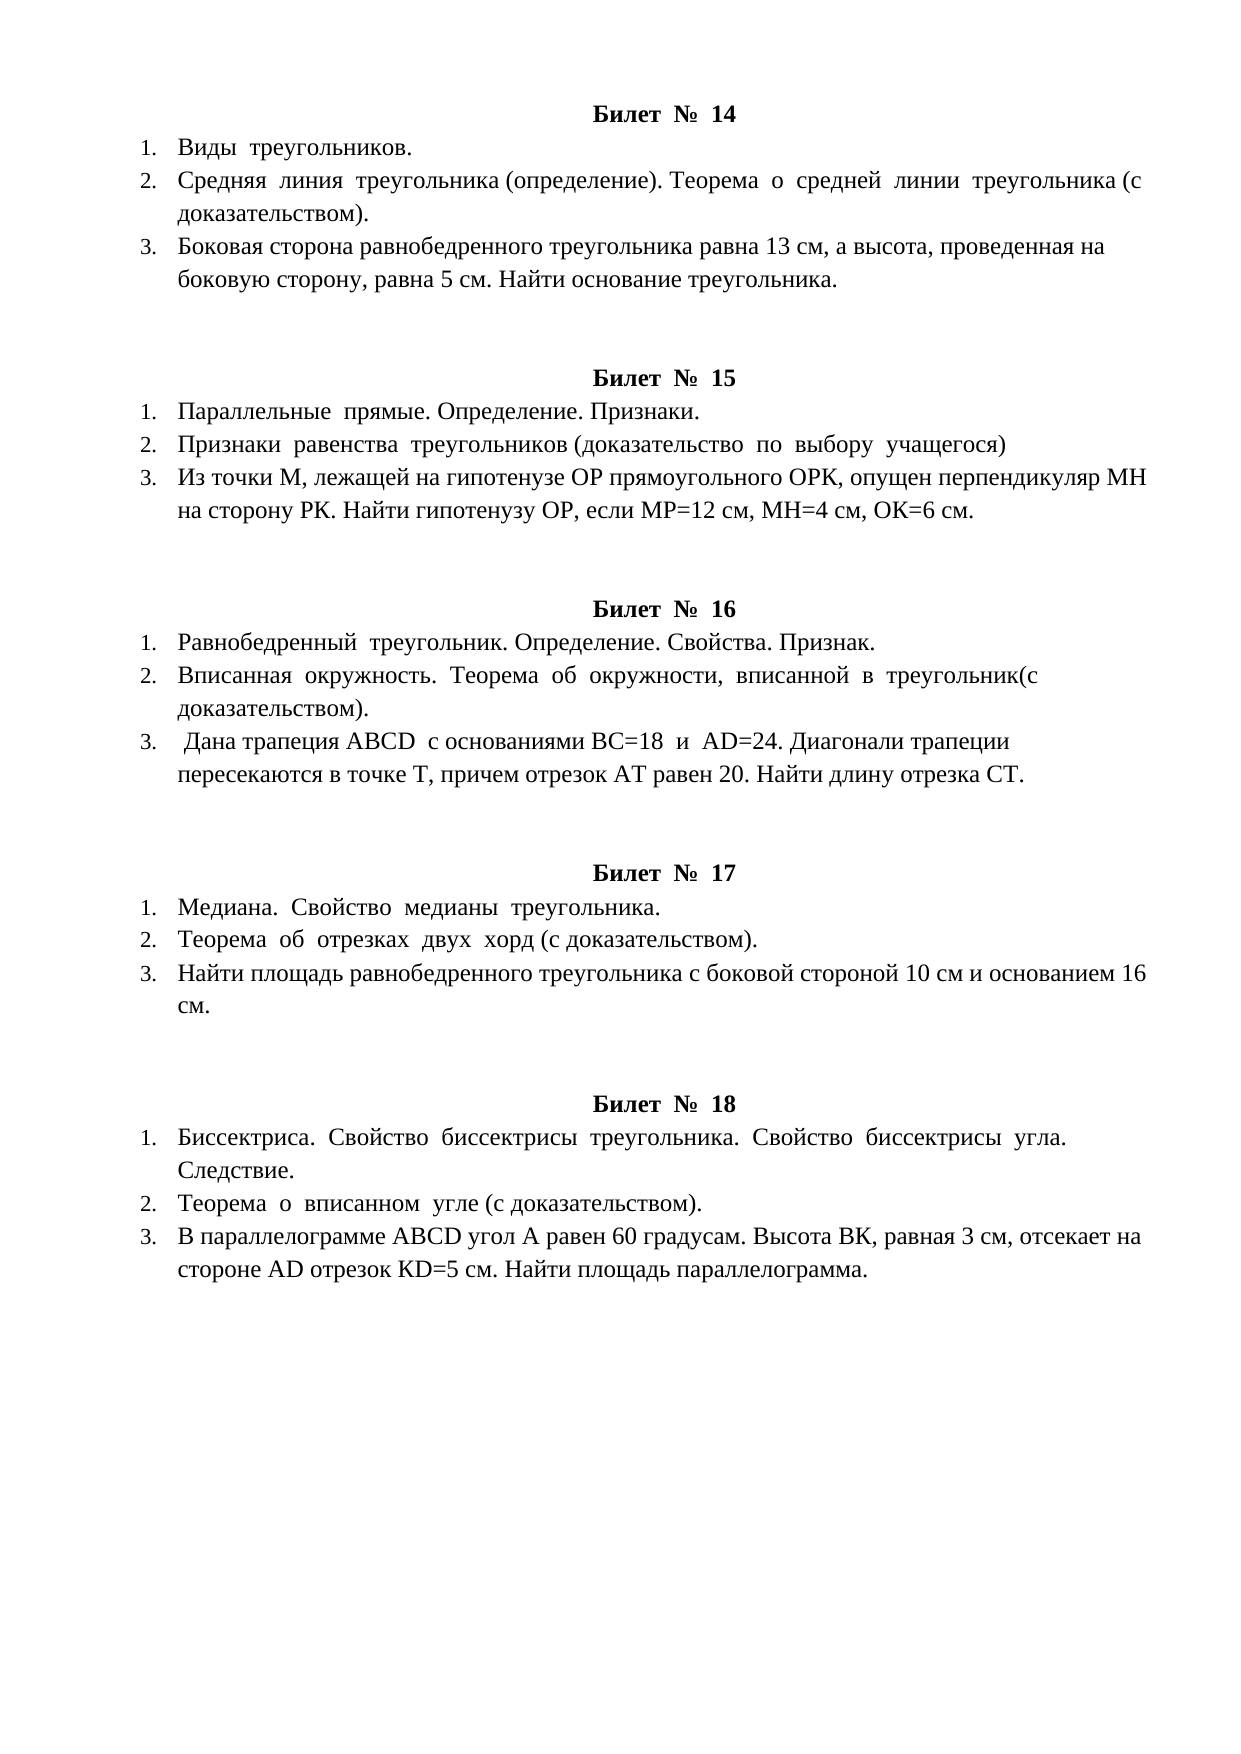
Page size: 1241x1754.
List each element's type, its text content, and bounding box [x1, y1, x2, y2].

list Биссектриса. Свойство биссектрисы треугольника. Свойство биссектрисы угла. Следствие. [140, 1122, 1152, 1184]
text Билет № 18 [177, 1089, 1152, 1118]
list Теорема о вписанном угле (с доказательством). [140, 1188, 1152, 1217]
list Виды треугольников. [140, 132, 1152, 161]
list Медиана. Свойство медианы треугольника. [140, 892, 1152, 920]
list В параллелограмме АВСD угол А равен 60 градусам. Высота ВК, равная 3 см, отсекает на стороне АD отрезок КD=5 см. Найти площадь параллелограмма. [140, 1221, 1152, 1283]
list Найти площадь равнобедренного треугольника с боковой стороной 10 см и основанием 16 см. [140, 958, 1152, 1019]
text Билет № 14 [177, 99, 1152, 128]
text Билет № 17 [177, 858, 1152, 887]
list Из точки М, лежащей на гипотенузе ОР прямоугольного ОРК, опущен перпендикуляр МН на сторону РК. Найти гипотенузу ОР, если МР=12 см, МН=4 см, ОК=6 см. [140, 462, 1152, 524]
list Параллельные прямые. Определение. Признаки. [140, 396, 1152, 425]
list Боковая сторона равнобедренного треугольника равна 13 см, а высота, проведенная на боковую сторону, равна 5 см. Найти основание треугольника. [140, 231, 1152, 293]
list Равнобедренный треугольник. Определение. Свойства. Признак. [140, 627, 1152, 656]
text Билет № 15 [177, 363, 1152, 392]
text Билет № 16 [177, 594, 1152, 623]
list Признаки равенства треугольников (доказательство по выбору учащегося) [140, 429, 1152, 458]
list Вписанная окружность. Теорема об окружности, вписанной в треугольник(с доказательством). [140, 660, 1152, 722]
list Дана трапеция АВСD с основаниями ВС=18 и АD=24. Диагонали трапеции пересекаются в точке Т, причем отрезок АТ равен 20. Найти длину отрезка СТ. [140, 726, 1152, 788]
list Теорема об отрезках двух хорд (с доказательством). [140, 924, 1152, 953]
list Средняя линия треугольника (определение). Теорема о средней линии треугольника (с доказательством). [140, 165, 1152, 227]
